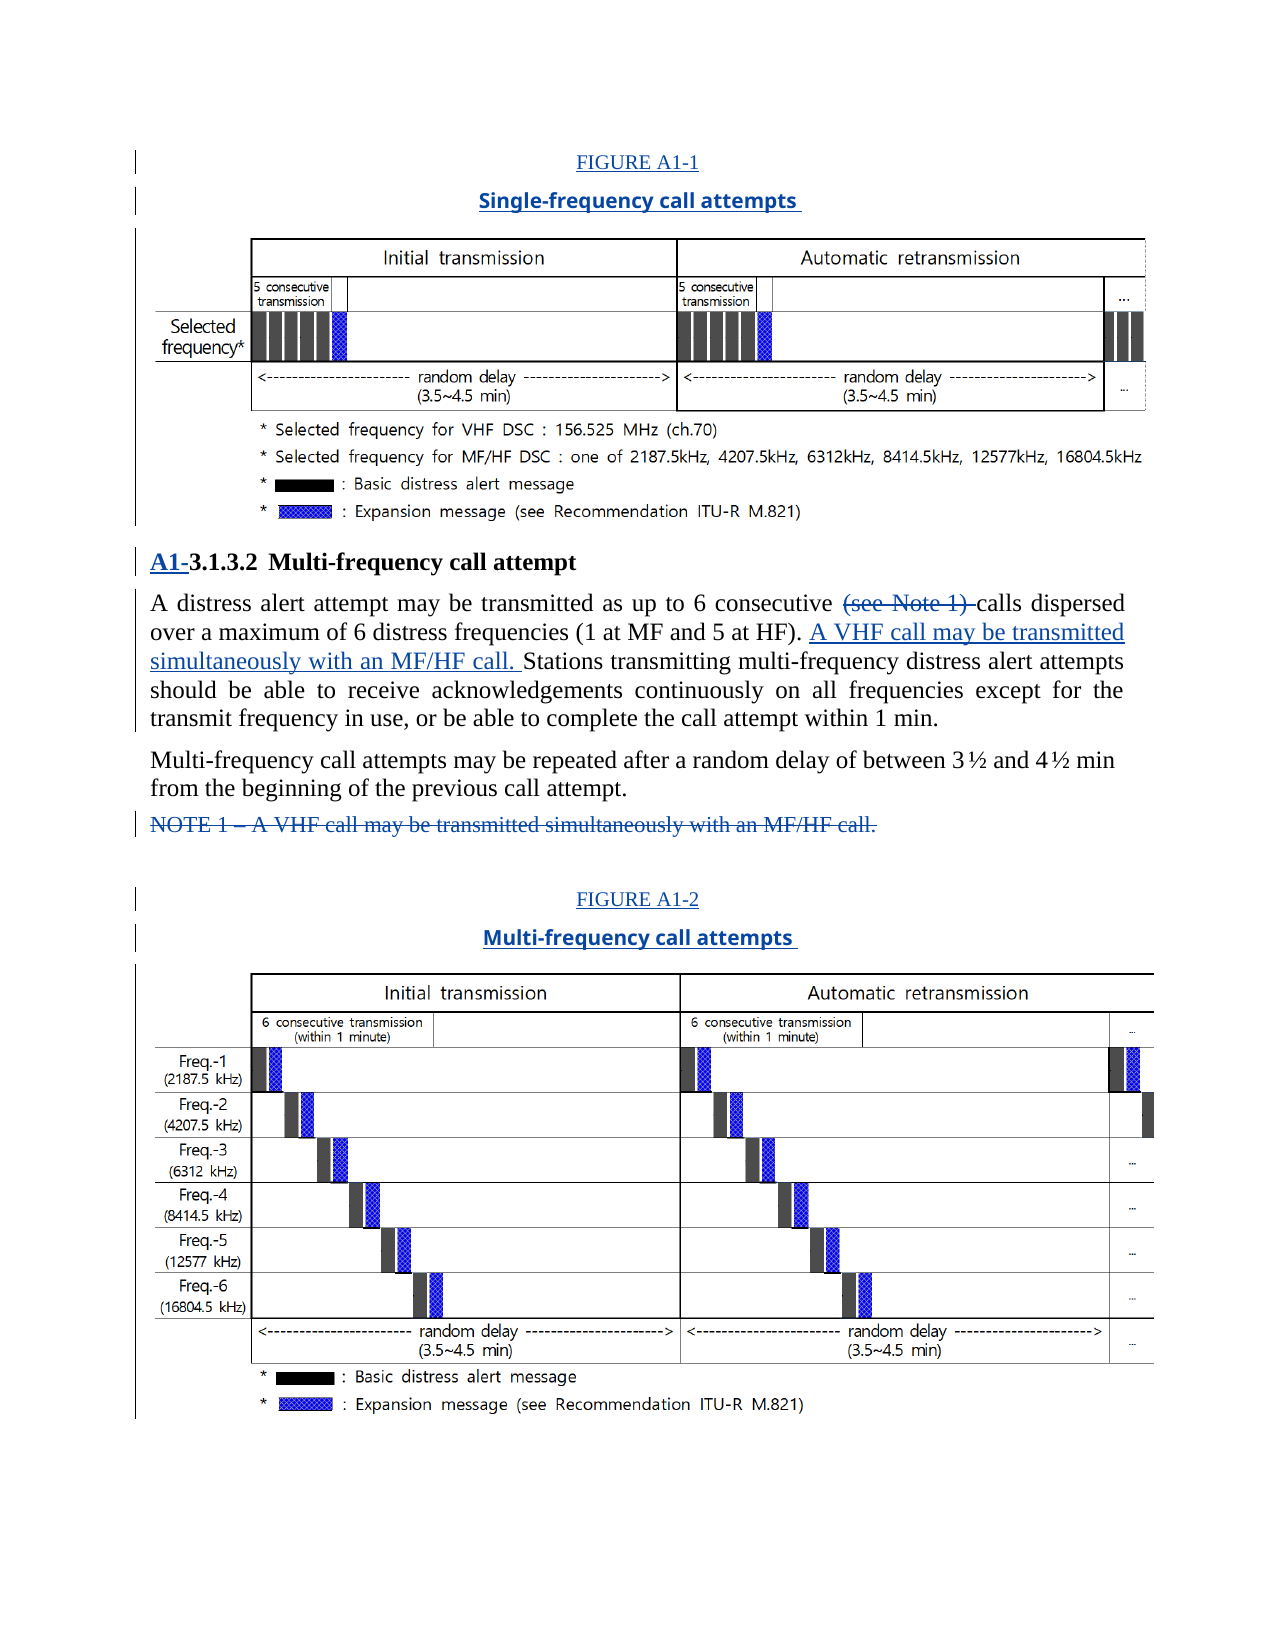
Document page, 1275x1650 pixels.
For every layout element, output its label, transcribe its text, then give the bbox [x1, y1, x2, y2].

picture [150, 964, 1164, 1420]
text Multi-frequency call attempts may be repeated after a random delay of between 3 ½ and 4 ½ min from the beginning of the previous call attempt. [150, 745, 1125, 802]
subtitle 3.1.3.2 Multi-frequency call attempt [150, 547, 1125, 576]
text A distress alert attempt may be transmitted as up to 6 consecutive calls dispersed over a maximum of 6 distress frequencies (1 at MF and 5 at HF). Stations transmitting multi-frequency distress alert attempts should be able to receive acknowledgements continuously on all frequencies except for the transmit frequency in use, or be able to complete the call attempt within 1 min. [150, 588, 1125, 732]
picture [150, 227, 1154, 527]
